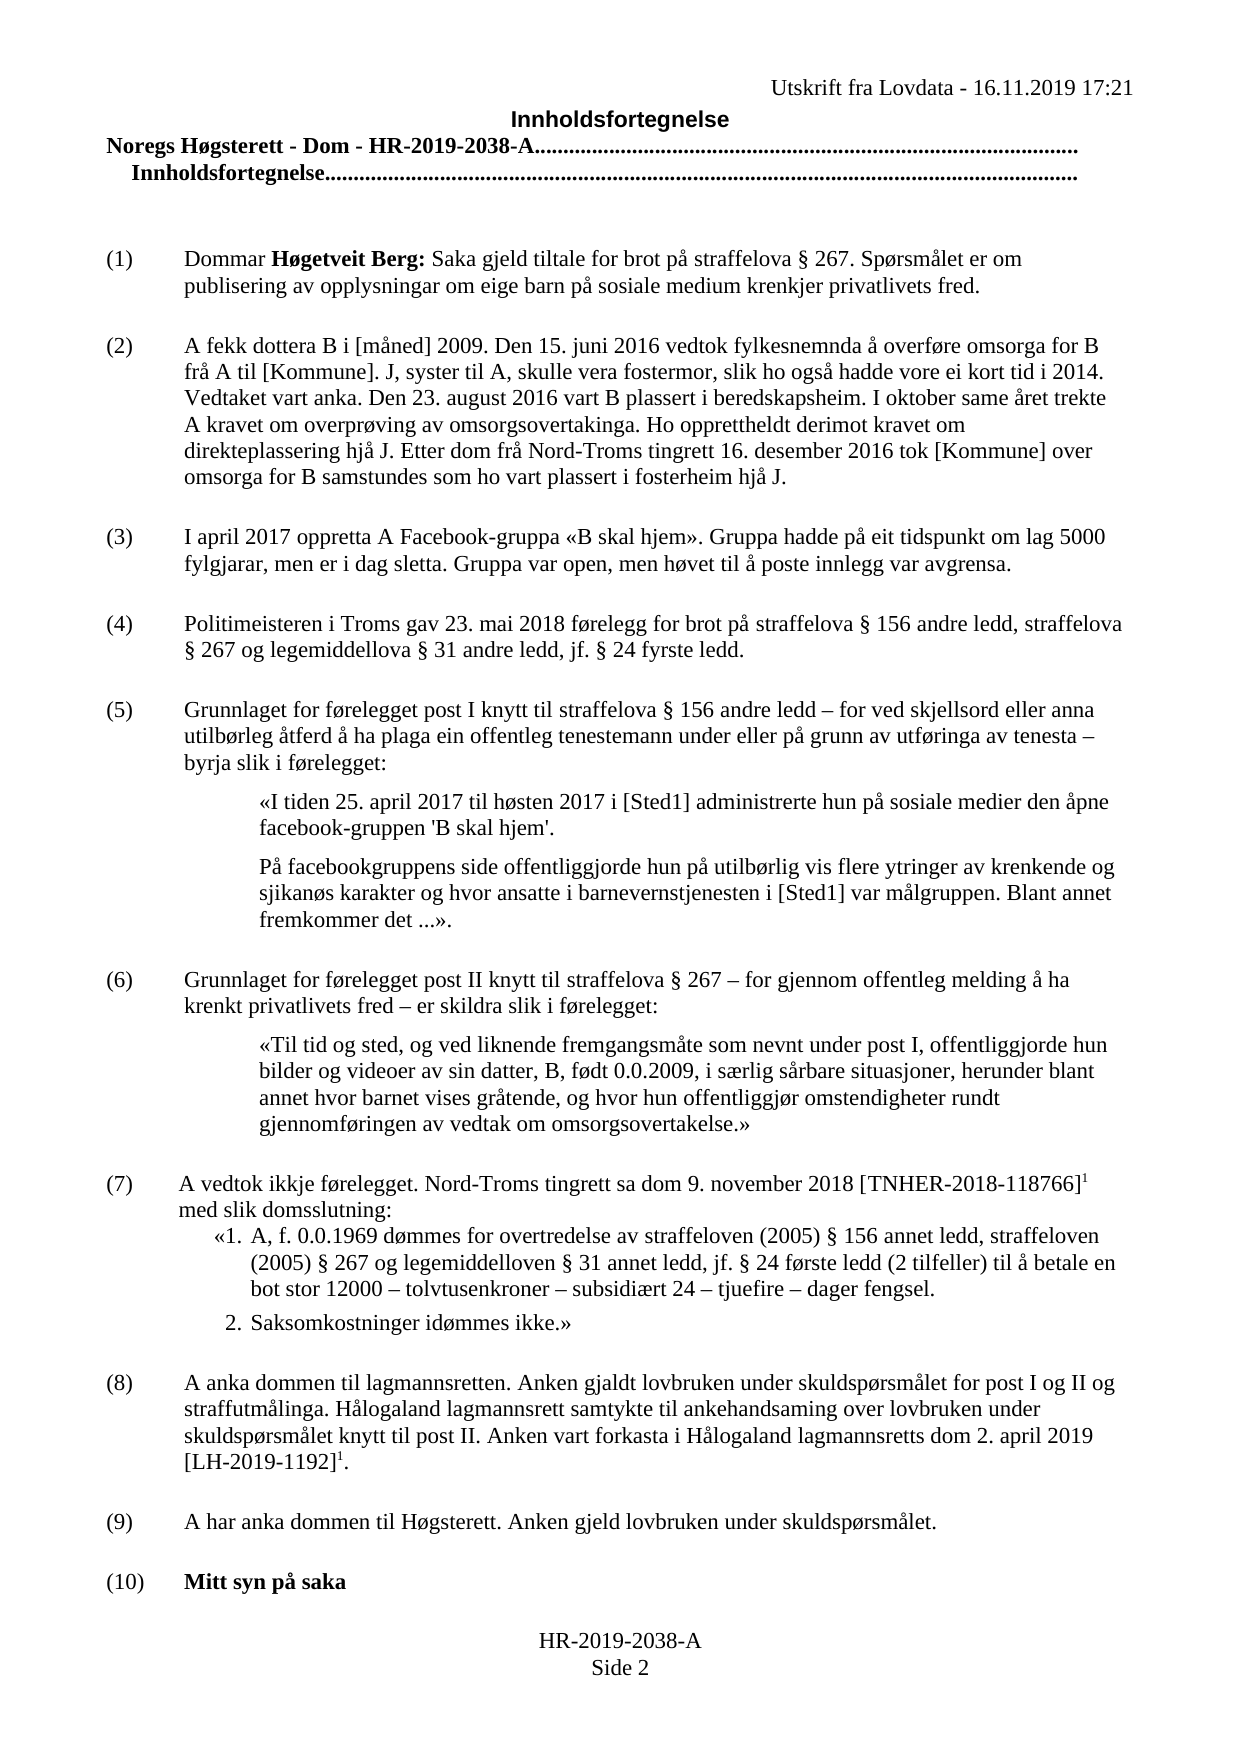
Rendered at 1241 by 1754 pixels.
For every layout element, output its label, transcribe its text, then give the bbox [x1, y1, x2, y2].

table_header Grunnlaget for førelegget post II knytt til straffelova § 267 – for gjennom offentleg melding å ha krenkt privatlivets fred – er skildra slik i førelegget: «Til tid og sted, og ved liknende fremgangsmåte som nevnt under post I, offentliggjorde hun bilder og videoer av sin datter, B, født 0.0.2009, i særlig sårbare situasjoner, herunder blant annet hvor barnet vises gråtende, og hvor hun offentliggjør omstendigheter rundt gjennomføringen av vedtak om omsorgsovertakelse.» [184, 966, 1134, 1136]
table_header (7) [106, 1170, 178, 1335]
table_header (1) [106, 245, 184, 298]
table_header A anka dommen til lagmannsretten. Anken gjaldt lovbruken under skuldspørsmålet for post I og II og straffutmålinga. Hålogaland lagmannsrett samtykte til ankehandsaming over lovbruken under skuldspørsmålet knytt til post II. Anken vart forkasta i Hålogaland lagmannsretts dom 2. april 2019 [LH-2019-1192]1. [184, 1369, 1134, 1474]
table_header (8) [106, 1369, 184, 1474]
table_header (10) [106, 1568, 184, 1594]
table_header (4) [106, 610, 184, 662]
table_header (5) [106, 696, 184, 932]
table_header Mitt syn på saka [184, 1568, 1134, 1594]
table_header A fekk dottera B i [måned] 2009. Den 15. juni 2016 vedtok fylkesnemnda å overføre omsorga for B frå A til [Kommune]. J, syster til A, skulle vera fostermor, slik ho også hadde vore ei kort tid i 2014. Vedtaket vart anka. Den 23. august 2016 vart B plassert i beredskapsheim. I oktober same året trekte A kravet om overprøving av omsorgsovertakinga. Ho opprettheldt derimot kravet om direkteplassering hjå J. Etter dom frå Nord-Troms tingrett 16. desember 2016 tok [Kommune] over omsorga for B samstundes som ho vart plassert i fosterheim hjå J. [184, 332, 1134, 490]
table_header Politimeisteren i Troms gav 23. mai 2018 førelegg for brot på straffelova § 156 andre ledd, straffelova § 267 og legemiddellova § 31 andre ledd, jf. § 24 fyrste ledd. [184, 610, 1134, 662]
subtitle Innholdsfortegnelse [106, 106, 1134, 133]
table_header A vedtok ikkje førelegget. Nord-Troms tingrett sa dom 9. november 2018 [TNHER-2018-118766]1 med slik domsslutning: [178, 1170, 1134, 1335]
table_header Dommar Høgetveit Berg: Saka gjeld tiltale for brot på straffelova § 267. Spørsmålet er om publisering av opplysningar om eige barn på sosiale medium krenkjer privatlivets fred. [184, 245, 1134, 298]
table_header A har anka dommen til Høgsterett. Anken gjeld lovbruken under skuldspørsmålet. [184, 1508, 1134, 1534]
table_header I april 2017 oppretta A Facebook-gruppa «B skal hjem». Gruppa hadde på eit tidspunkt om lag 5000 fylgjarar, men er i dag sletta. Gruppa var open, men høvet til å poste innlegg var avgrensa. [184, 524, 1134, 576]
text Innholdsfortegnelse 2 [131, 159, 1030, 185]
table_header (3) [106, 524, 184, 576]
table_header (2) [106, 332, 184, 490]
table_header (6) [106, 966, 184, 1136]
table_header Grunnlaget for førelegget post I knytt til straffelova § 156 andre ledd – for ved skjellsord eller anna utilbørleg åtferd å ha plaga ein offentleg tenestemann under eller på grunn av utføringa av tenesta – byrja slik i førelegget: «I tiden 25. april 2017 til høsten 2017 i [Sted1] administrerte hun på sosiale medier den åpne facebook-gruppen 'B skal hjem'. På facebookgruppens side offentliggjorde hun på utilbørlig vis flere ytringer av krenkende og sjikanøs karakter og hvor ansatte i barnevernstjenesten i [Sted1] var målgruppen. Blant annet fremkommer det ...». [184, 696, 1134, 932]
table_header (9) [106, 1508, 184, 1534]
text Noregs Høgsterett - Dom - HR-2019-2038-A 1 [106, 133, 1030, 159]
